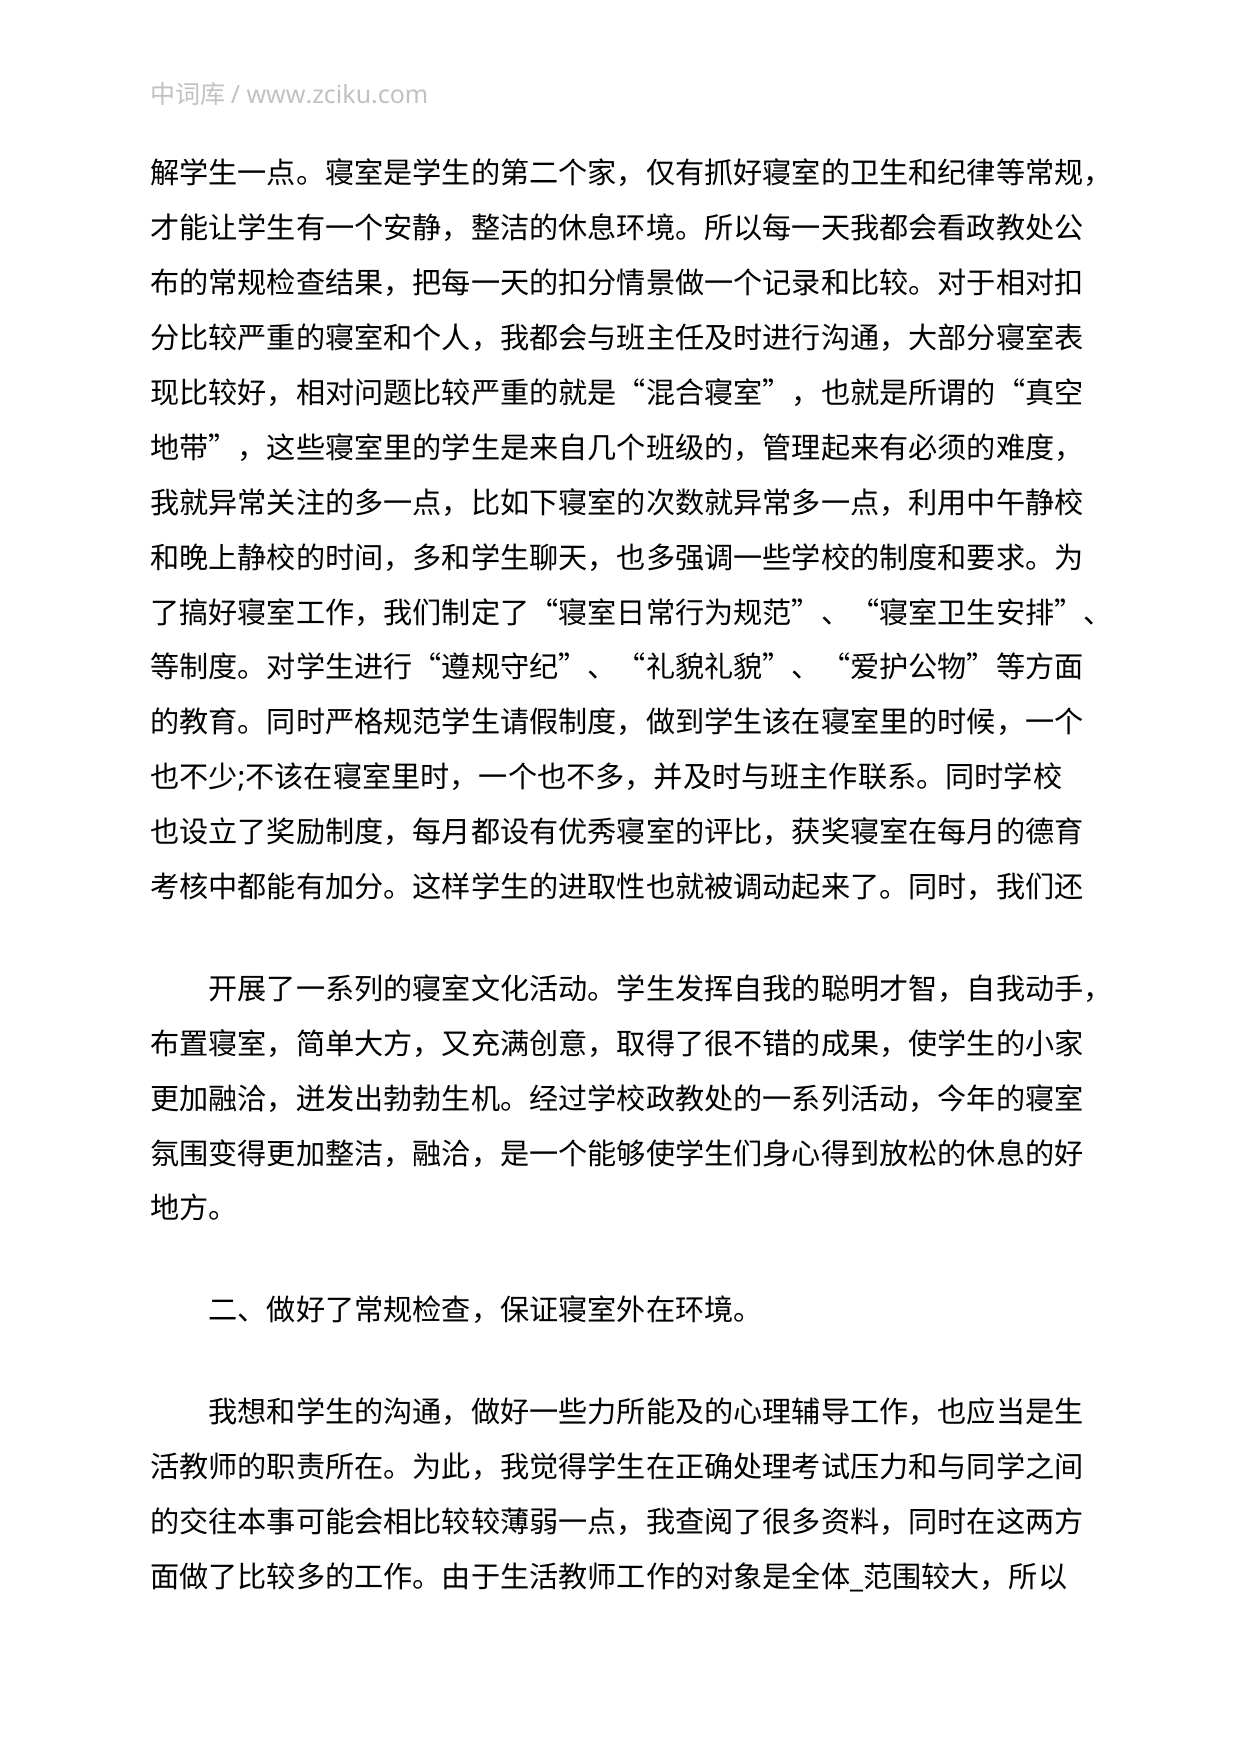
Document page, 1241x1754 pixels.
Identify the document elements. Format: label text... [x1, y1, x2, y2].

text 开展了一系列的寝室文化活动。学生发挥自我的聪明才智，自我动手，布置寝室，简单大方，又充满创意，取得了很不错的成果，使学生的小家更加融洽，迸发出勃勃生机。经过学校政教处的一系列活动，今年的寝室氛围变得更加整洁，融洽，是一个能够使学生们身心得到放松的休息的好地方。 [150, 966, 1090, 1227]
text 二、做好了常规检查，保证寝室外在环境。 [150, 1287, 1090, 1329]
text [150, 150, 1090, 906]
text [150, 1389, 1090, 1596]
